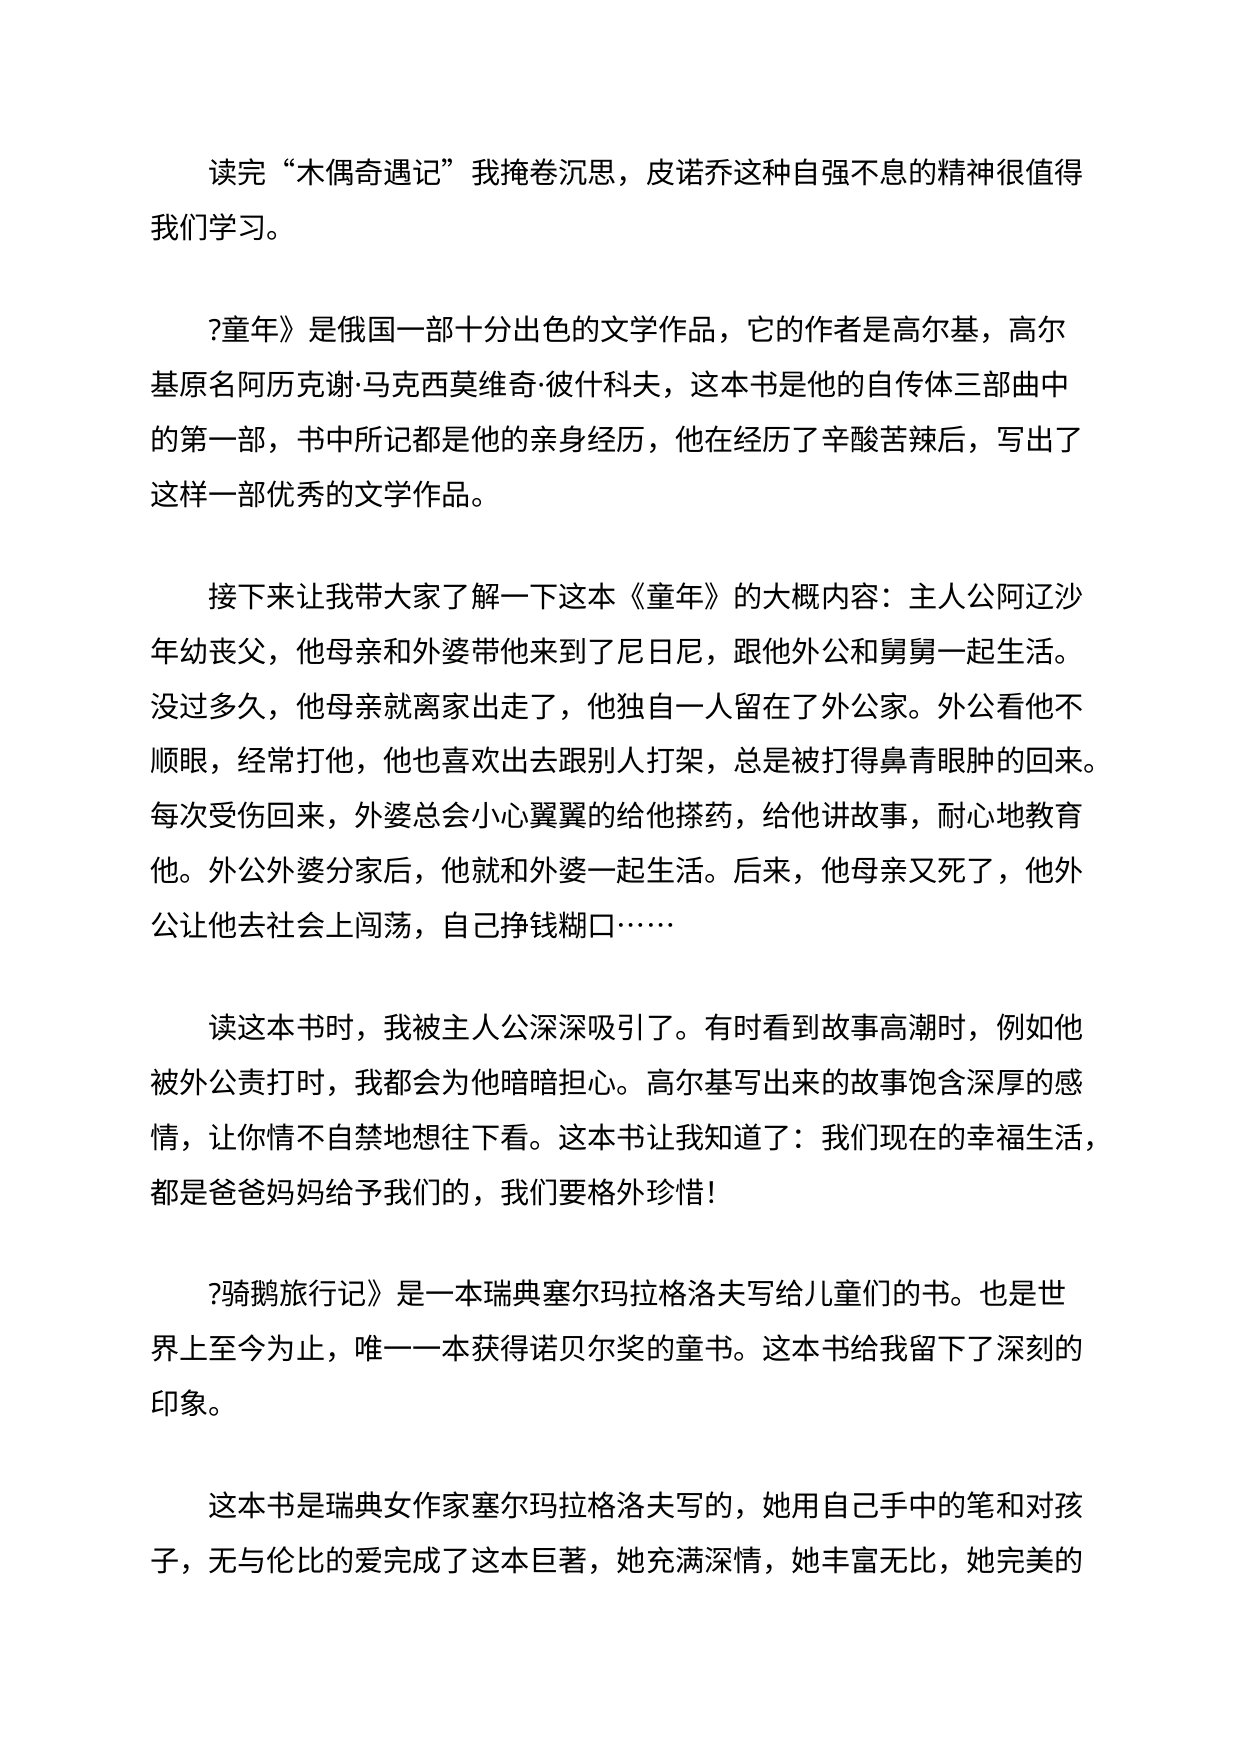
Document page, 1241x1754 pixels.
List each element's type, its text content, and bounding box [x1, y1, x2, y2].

text 读这本书时，我被主人公深深吸引了。有时看到故事高潮时，例如他被外公责打时，我都会为他暗暗担心。高尔基写出来的故事饱含深厚的感情，让你情不自禁地想往下看。这本书让我知道了：我们现在的幸福生活，都是爸爸妈妈给予我们的，我们要格外珍惜！ [150, 1004, 1090, 1211]
text ?骑鹅旅行记》是一本瑞典塞尔玛拉格洛夫写给儿童们的书。也是世界上至今为止，唯一一本获得诺贝尔奖的童书。这本书给我留下了深刻的印象。 [150, 1271, 1090, 1423]
text 接下来让我带大家了解一下这本《童年》的大概内容：主人公阿辽沙年幼丧父，他母亲和外婆带他来到了尼日尼，跟他外公和舅舅一起生活。没过多久，他母亲就离家出走了，他独自一人留在了外公家。外公看他不顺眼，经常打他，他也喜欢出去跟别人打架，总是被打得鼻青眼肿的回来。每次受伤回来，外婆总会小心翼翼的给他搽药，给他讲故事，耐心地教育他。外公外婆分家后，他就和外婆一起生活。后来，他母亲又死了，他外公让他去社会上闯荡，自己挣钱糊口…… [150, 573, 1090, 945]
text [150, 1483, 1090, 1580]
text 读完“木偶奇遇记”我掩卷沉思，皮诺乔这种自强不息的精神很值得我们学习。 [150, 150, 1090, 247]
text ?童年》是俄国一部十分出色的文学作品，它的作者是高尔基，高尔基原名阿历克谢·马克西莫维奇·彼什科夫，这本书是他的自传体三部曲中的第一部，书中所记都是他的亲身经历，他在经历了辛酸苦辣后，写出了这样一部优秀的文学作品。 [150, 307, 1090, 514]
